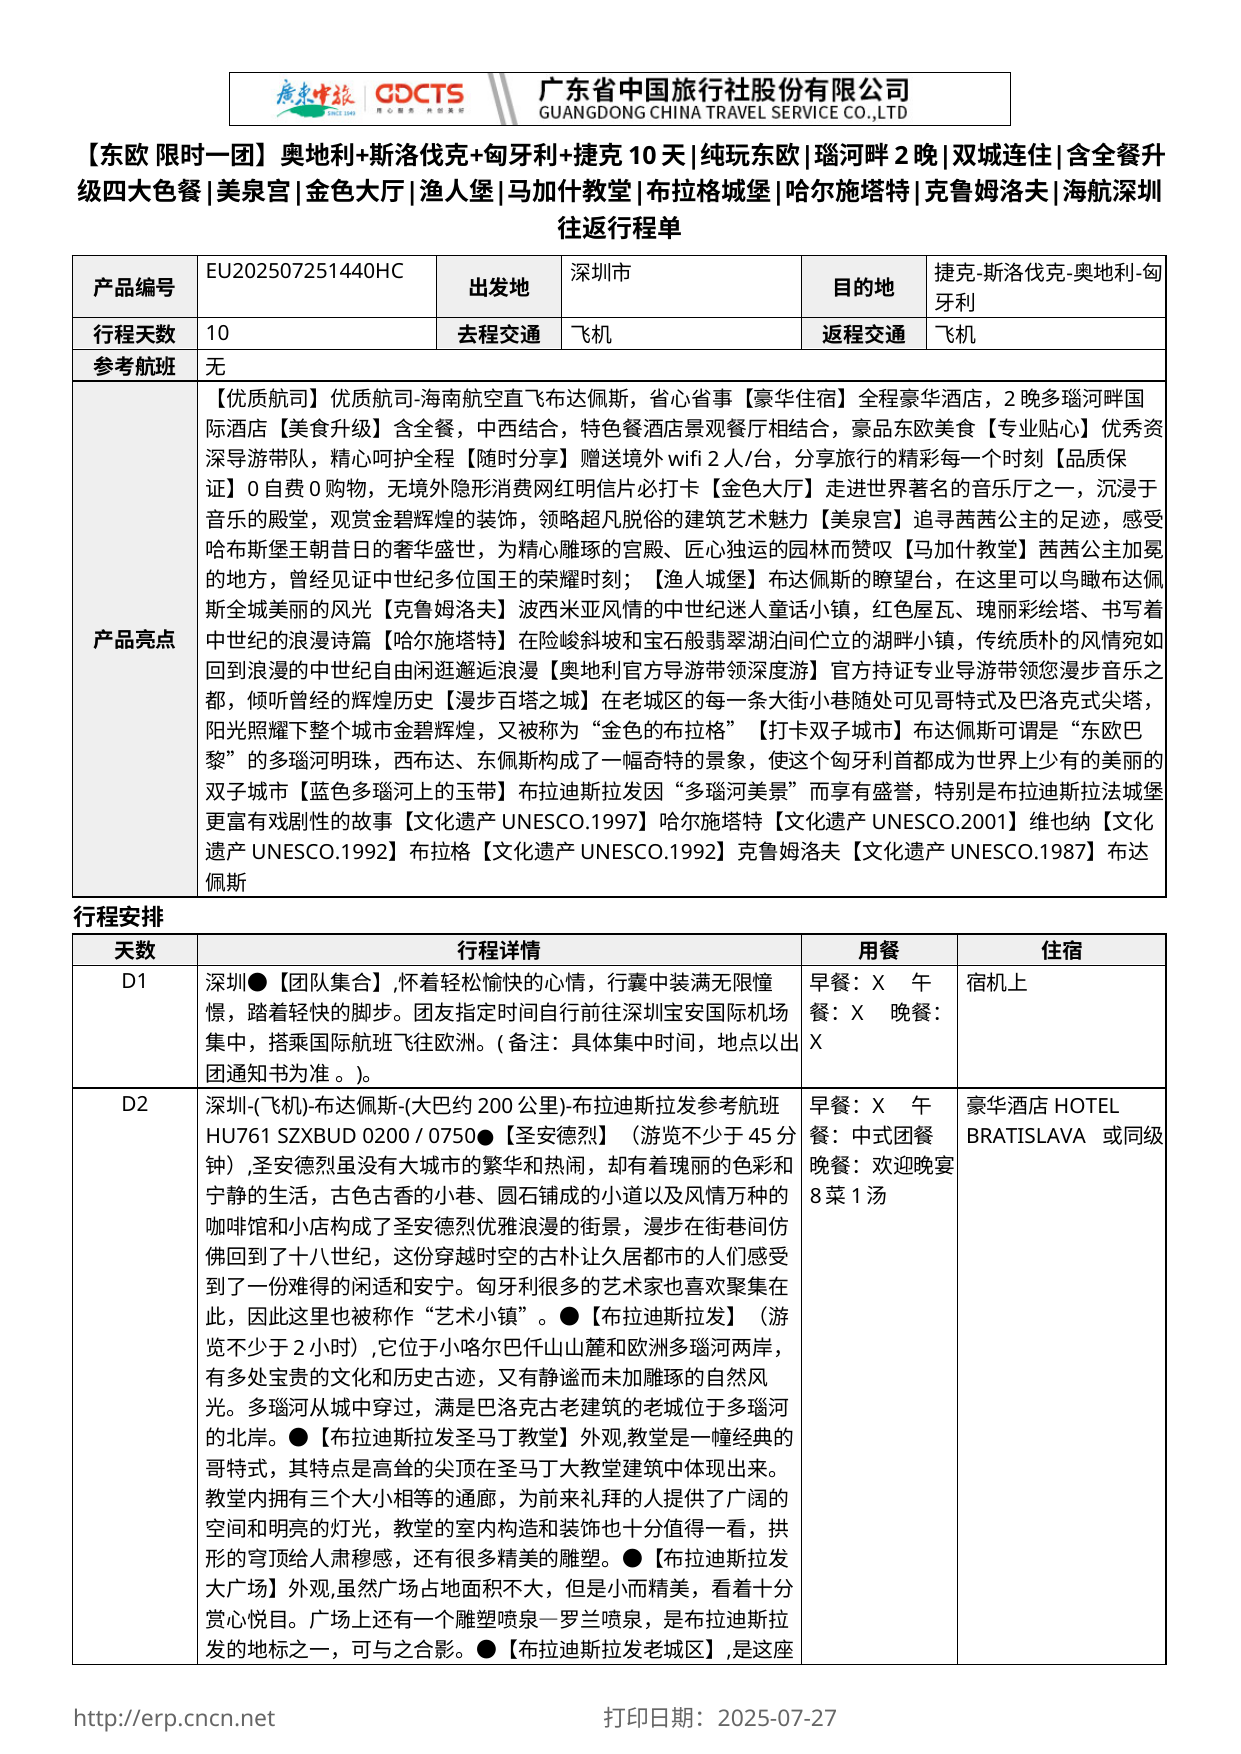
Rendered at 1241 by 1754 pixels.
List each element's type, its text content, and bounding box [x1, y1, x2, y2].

table_header 捷克-斯洛伐克-奥地利-匈牙利 [927, 256, 1165, 317]
table_header 住宿 [958, 935, 1165, 964]
table_cell 参考航班 [73, 350, 197, 380]
table_cell 去程交通 [437, 318, 561, 348]
table_cell 无 [198, 350, 1165, 380]
table_header 行程详情 [198, 935, 801, 964]
table_header 出发地 [437, 256, 561, 317]
table_cell 10 [198, 318, 436, 348]
table_header 产品编号 [73, 256, 197, 317]
picture [230, 73, 1010, 125]
table_header 天数 [73, 935, 197, 964]
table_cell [198, 1089, 801, 1663]
table_cell D2 [73, 1089, 197, 1663]
table_cell 返程交通 [802, 318, 926, 348]
table_cell 【优质航司】优质航司-海南航空直飞布达佩斯，省心省事 [198, 382, 1165, 896]
table_header 目的地 [802, 256, 926, 317]
table_cell 产品亮点 [73, 382, 197, 896]
table_cell 深圳 [198, 966, 801, 1087]
table_cell 行程天数 [73, 318, 197, 348]
table_cell 飞机 [927, 318, 1165, 348]
table_cell D1 [73, 966, 197, 1087]
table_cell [958, 1089, 1165, 1663]
table_cell 早餐：X 午餐：X 晚餐：X [802, 966, 957, 1087]
table_header EU202507251440HC [198, 256, 436, 317]
text 行程安排 [73, 898, 1167, 932]
table_header 用餐 [802, 935, 957, 964]
text 【东欧 限时一团】奥地利+斯洛伐克+匈牙利+捷克10天|纯玩东欧|瑙河畔2晚|双城连住|含全餐升级四大色餐|美泉宫|金色大厅|渔人堡|马加什教堂|布拉格城堡|哈尔施塔特|克鲁姆洛夫|海航深圳往返行程单 [73, 136, 1167, 244]
table_cell 飞机 [562, 318, 801, 348]
table_cell 宿机上 [958, 966, 1165, 1087]
table_header 深圳市 [562, 256, 801, 317]
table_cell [802, 1089, 957, 1663]
